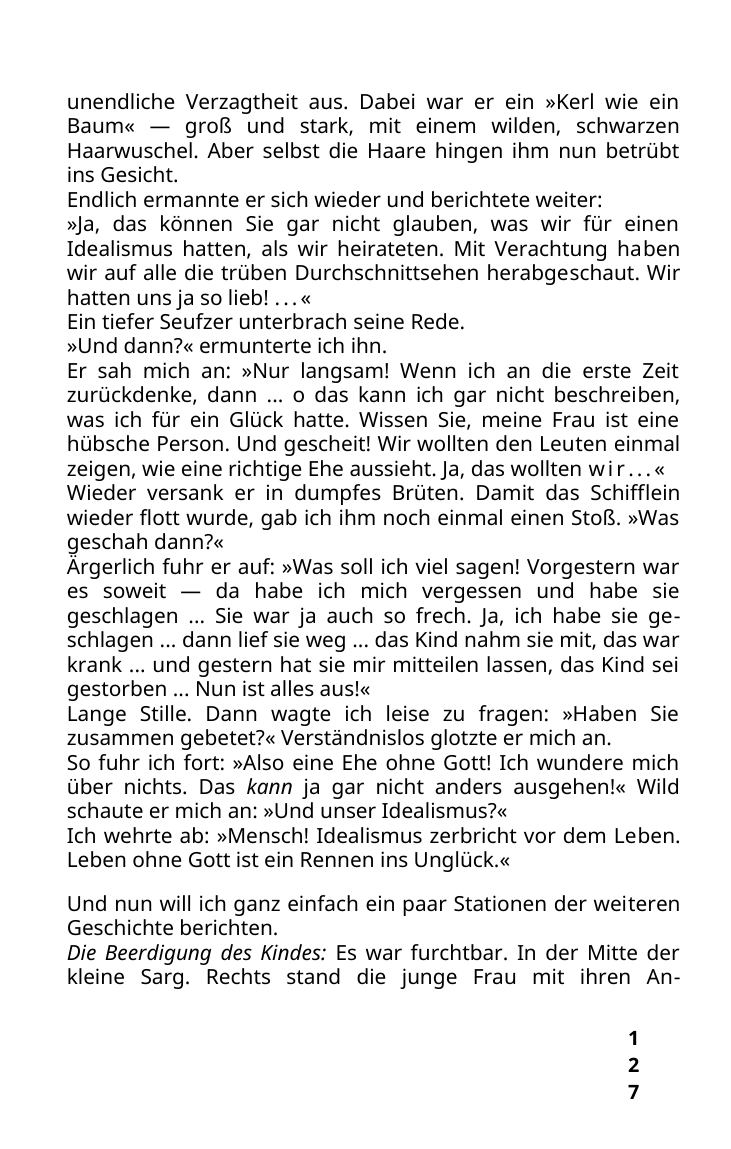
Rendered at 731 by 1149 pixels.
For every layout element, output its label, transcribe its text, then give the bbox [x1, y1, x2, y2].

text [67, 89, 680, 187]
text Und nun will ich ganz einfach ein paar Stationen der weiteren Geschichte berichten. [67, 892, 680, 941]
text »Ja, das können Sie gar nicht glauben, was wir für einen Idealismus hatten, als wir heirateten. Mit Verachtung haben wir auf alle die trüben Durchschnittsehen herabgeschaut. Wir hatten uns ja so lieb! ...« [67, 212, 680, 310]
text Ärgerlich fuhr er auf: »Was soll ich viel sagen! Vorgestern war es soweit — da habe ich mich vergessen und habe sie geschlagen ... Sie war ja auch so frech. Ja, ich habe sie geschlagen ... dann lief sie weg ... das Kind nahm sie mit, das war krank ... und gestern hat sie mir mitteilen lassen, das Kind sei gestorben ... Nun ist alles aus!« [67, 554, 680, 701]
text Endlich ermannte er sich wieder und berichtete weiter: [67, 187, 730, 212]
text Ich wehrte ab: »Mensch! Idealismus zerbricht vor dem Leben. Leben ohne Gott ist ein Rennen ins Unglück.« [67, 824, 680, 873]
text Ein tiefer Seufzer unterbrach seine Rede. [67, 310, 730, 334]
text Wieder versank er in dumpfes Brüten. Damit das Schifflein wieder flott wurde, gab ich ihm noch einmal einen Stoß. »Was geschah dann?« [67, 481, 680, 554]
text So fuhr ich fort: »Also eine Ehe ohne Gott! Ich wundere mich über nichts. Das kann ja gar nicht anders ausgehen!« Wild schaute er mich an: »Und unser Idealismus?« [67, 750, 680, 824]
text »Und dann?« ermunterte ich ihn. [67, 334, 730, 359]
text Er sah mich an: »Nur langsam! Wenn ich an die erste Zeit zurückdenke, dann ... o das kann ich gar nicht beschreiben, was ich für ein Glück hatte. Wissen Sie, meine Frau ist eine hübsche Person. Und gescheit! Wir wollten den Leuten einmal zeigen, wie eine richtige Ehe aussieht. Ja, das wollten wir...« [67, 359, 680, 481]
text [67, 941, 680, 989]
text Lange Stille. Dann wagte ich leise zu fragen: »Haben Sie zusammen gebetet?« Verständnislos glotzte er mich an. [67, 701, 680, 750]
